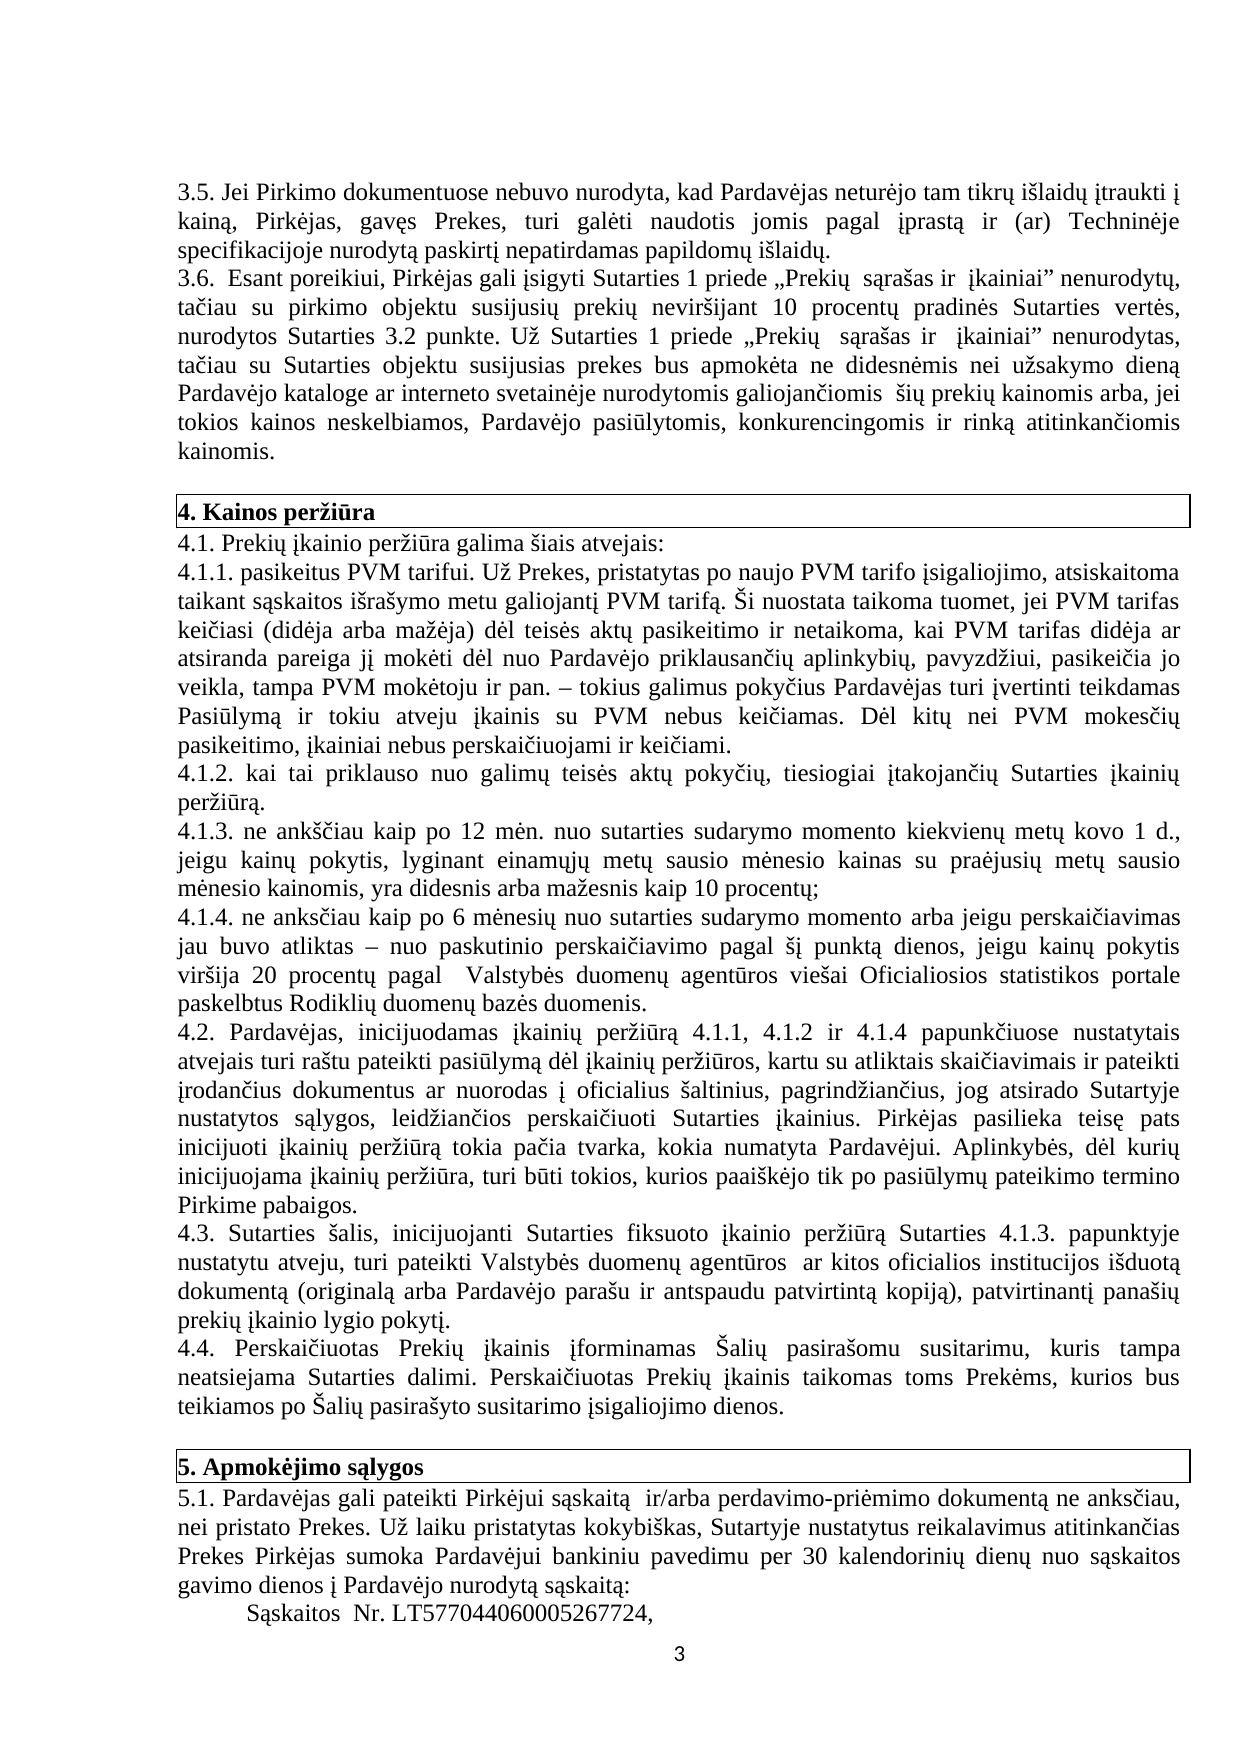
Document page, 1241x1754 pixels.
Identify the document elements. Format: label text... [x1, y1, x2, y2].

text 4.1.1. pasikeitus PVM tarifui. Už Prekes, pristatytas po naujo PVM tarifo įsigaliojimo, atsiskaitoma taikant sąskaitos išrašymo metu galiojantį PVM tarifą. Ši nuostata taikoma tuomet, jei PVM tarifas keičiasi (didėja arba mažėja) dėl teisės aktų pasikeitimo ir netaikoma, kai PVM tarifas didėja ar atsiranda pareiga jį mokėti dėl nuo Pardavėjo priklausančių aplinkybių, pavyzdžiui, pasikeičia jo veikla, tampa PVM mokėtoju ir pan. – tokius galimus pokyčius Pardavėjas turi įvertinti teikdamas Pasiūlymą ir tokiu atveju įkainis su PVM nebus keičiamas. Dėl kitų nei PVM mokesčių pasikeitimo, įkainiai nebus perskaičiuojami ir keičiami. [177, 557, 1181, 758]
text 5.1. Pardavėjas gali pateikti Pirkėjui sąskaitą ir/arba perdavimo-priėmimo dokumentą ne anksčiau, nei pristato Prekes. Už laiku pristatytas kokybiškas, Sutartyje nustatytus reikalavimus atitinkančias Prekes Pirkėjas sumoka Pardavėjui bankiniu pavedimu per 30 kalendorinių dienų nuo sąskaitos gavimo dienos į Pardavėjo nurodytą sąskaitą: [177, 1483, 1181, 1598]
text 4.1.3. ne ankščiau kaip po 12 mėn. nuo sutarties sudarymo momento kiekvienų metų kovo 1 d., jeigu kainų pokytis, lyginant einamųjų metų sausio mėnesio kainas su praėjusių metų sausio mėnesio kainomis, yra didesnis arba mažesnis kaip 10 procentų; [177, 816, 1181, 902]
text 3.5. Jei Pirkimo dokumentuose nebuvo nurodyta, kad Pardavėjas neturėjo tam tikrų išlaidų įtraukti į kainą, Pirkėjas, gavęs Prekes, turi galėti naudotis jomis pagal įprastą ir (ar) Techninėje specifikacijoje nurodytą paskirtį nepatirdamas papildomų išlaidų. [177, 177, 1181, 263]
text 4. Kainos peržiūra [177, 495, 1189, 527]
text 4.2. Pardavėjas, inicijuodamas įkainių peržiūrą 4.1.1, 4.1.2 ir 4.1.4 papunkčiuose nustatytais atvejais turi raštu pateikti pasiūlymą dėl įkainių peržiūros, kartu su atliktais skaičiavimais ir pateikti įrodančius dokumentus ar nuorodas į oficialius šaltinius, pagrindžiančius, jog atsirado Sutartyje nustatytos sąlygos, leidžiančios perskaičiuoti Sutarties įkainius. Pirkėjas pasilieka teisę pats inicijuoti įkainių peržiūrą tokia pačia tvarka, kokia numatyta Pardavėjui. Aplinkybės, dėl kurių inicijuojama įkainių peržiūra, turi būti tokios, kurios paaiškėjo tik po pasiūlymų pateikimo termino Pirkime pabaigos. [177, 1017, 1181, 1218]
text 4.3. Sutarties šalis, inicijuojanti Sutarties fiksuoto įkainio peržiūrą Sutarties 4.1.3. papunktyje nustatytu atveju, turi pateikti Valstybės duomenų agentūros ar kitos oficialios institucijos išduotą dokumentą (originalą arba Pardavėjo parašu ir antspaudu patvirtintą kopiją), patvirtinantį panašių prekių įkainio lygio pokytį. [177, 1218, 1181, 1333]
text 4.1. Prekių įkainio peržiūra galima šiais atvejais: [177, 528, 1181, 557]
text Sąskaitos Nr. LT577044060005267724, [177, 1598, 1181, 1627]
text 4.1.4. ne anksčiau kaip po 6 mėnesių nuo sutarties sudarymo momento arba jeigu perskaičiavimas jau buvo atliktas – nuo paskutinio perskaičiavimo pagal šį punktą dienos, jeigu kainų pokytis viršija 20 procentų pagal Valstybės duomenų agentūros viešai Oficialiosios statistikos portale paskelbtus Rodiklių duomenų bazės duomenis. [177, 902, 1181, 1017]
text 3.6. Esant poreikiui, Pirkėjas gali įsigyti Sutarties 1 priede „Prekių sąrašas ir įkainiai” nenurodytų, tačiau su pirkimo objektu susijusių prekių neviršijant 10 procentų pradinės Sutarties vertės, nurodytos Sutarties 3.2 punkte. Už Sutarties 1 priede „Prekių sąrašas ir įkainiai” nenurodytas, tačiau su Sutarties objektu susijusias prekes bus apmokėta ne didesnėmis nei užsakymo dieną Pardavėjo kataloge ar interneto svetainėje nurodytomis galiojančiomis šių prekių kainomis arba, jei tokios kainos neskelbiamos, Pardavėjo pasiūlytomis, konkurencingomis ir rinką atitinkančiomis kainomis. [177, 263, 1181, 465]
text 5. Apmokėjimo sąlygos [177, 1450, 1189, 1482]
text 4.1.2. kai tai priklauso nuo galimų teisės aktų pokyčių, tiesiogiai įtakojančių Sutarties įkainių peržiūrą. [177, 758, 1181, 816]
text 4.4. Perskaičiuotas Prekių įkainis įforminamas Šalių pasirašomu susitarimu, kuris tampa neatsiejama Sutarties dalimi. Perskaičiuotas Prekių įkainis taikomas toms Prekėms, kurios bus teikiamos po Šalių pasirašyto susitarimo įsigaliojimo dienos. [177, 1333, 1181, 1420]
